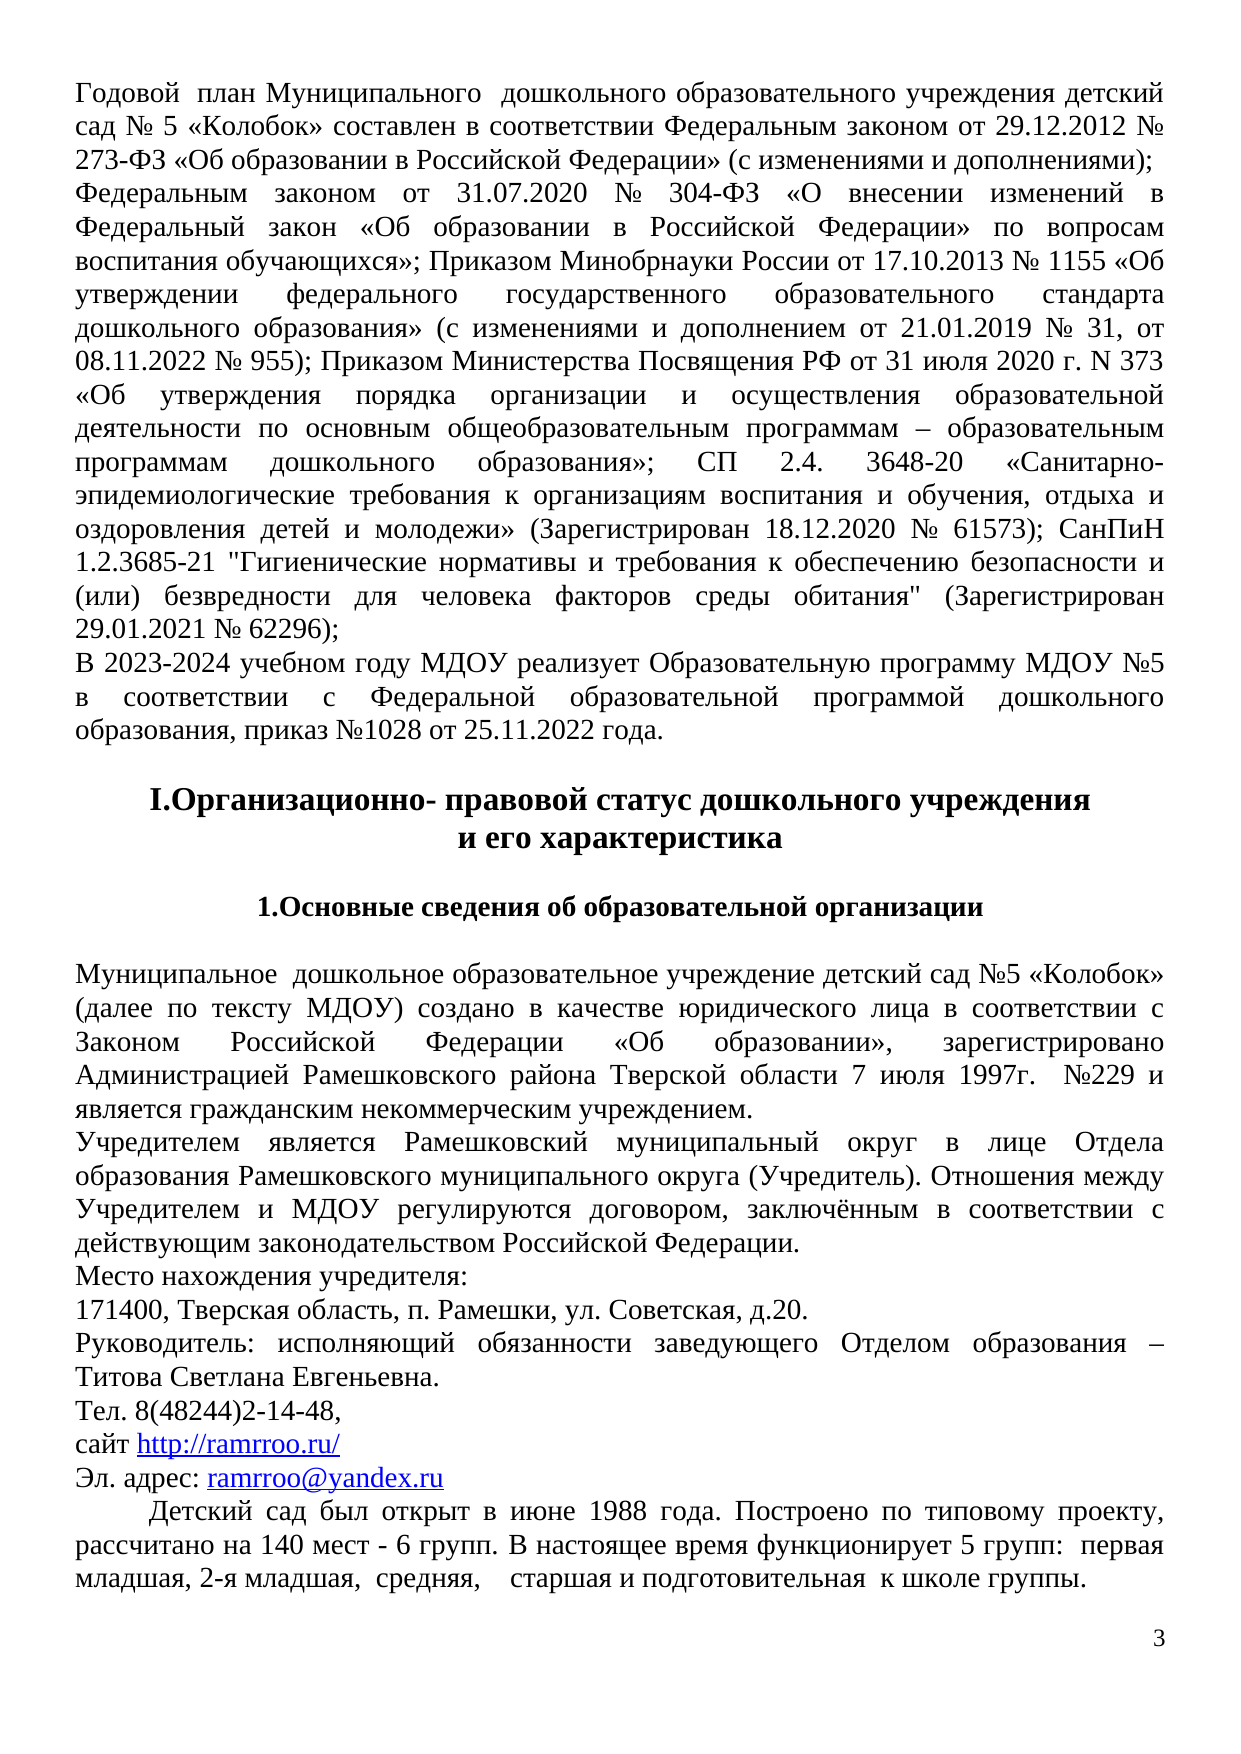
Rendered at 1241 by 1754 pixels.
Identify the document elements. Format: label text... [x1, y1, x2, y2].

text Годовой план Муниципального дошкольного образовательного учреждения детский сад № 5 «Колобок» составлен в соответствии Федеральным законом от 29.12.2012 № 273-ФЗ «Об образовании в Российской Федерации» (с изменениями и дополнениями); [75, 75, 1165, 176]
text Место нахождения учредителя: [75, 1258, 1165, 1292]
text I.Организационно- правовой статус дошкольного учреждения [75, 779, 1165, 818]
text В 2023-2024 учебном году МДОУ реализует Образовательную программу МДОУ №5 в соответствии с Федеральной образовательной программой дошкольного образования, приказ №1028 от 25.11.2022 года. [75, 645, 1165, 746]
text Федеральным законом от 31.07.2020 № 304-ФЗ «О внесении изменений в Федеральный закон «Об образовании в Российской Федерации» по вопросам воспитания обучающихся»; Приказом Минобрнауки России от 17.10.2013 № 1155 «Об утверждении федерального государственного образовательного стандарта дошкольного образования» (с изменениями и дополнением от 21.01.2019 № 31, от 08.11.2022 № 955); Приказом Министерства Посвящения РФ от 31 июля 2020 г. N 373 «Об утверждения порядка организации и осуществления образовательной деятельности по основным общеобразовательным программам – образовательным программам дошкольного образования»; СП 2.4. 3648-20 «Санитарно-эпидемиологические требования к организациям воспитания и обучения, отдыха и оздоровления детей и молодежи» (Зарегистрирован 18.12.2020 № 61573); СанПиН 1.2.3685-21 "Гигиенические нормативы и требования к обеспечению безопасности и (или) безвредности для человека факторов среды обитания" (Зарегистрирован 29.01.2021 № 62296); [75, 176, 1165, 645]
text 1.Основные сведения об образовательной организации [75, 889, 1165, 923]
text 171400, Тверская область, п. Рамешки, ул. Советская, д.20. [75, 1292, 1165, 1326]
text Муниципальное дошкольное образовательное учреждение детский сад №5 «Колобок» (далее по тексту МДОУ) создано в качестве юридического лица в соответствии с Законом Российской Федерации «Об образовании», зарегистрировано Администрацией Рамешковского района Тверской области 7 июля 1997г. №229 и является гражданским некоммерческим учреждением. [75, 957, 1165, 1124]
text Тел. 8(48244)2-14-48, [75, 1393, 1165, 1426]
text и его характеристика [75, 818, 1165, 856]
text Учредителем является Рамешковский муниципальный округ в лице Отдела образования Рамешковского муниципального округа (Учредитель). Отношения между Учредителем и МДОУ регулируются договором, заключённым в соответствии с действующим законодательством Российской Федерации. [75, 1124, 1165, 1258]
text Детский сад был открыт в июне 1988 года. Построено по типовому проекту, рассчитано на 140 мест - 6 групп. В настоящее время функционирует 5 групп: первая младшая, 2-я младшая, средняя, старшая и подготовительная к школе группы. [75, 1493, 1165, 1594]
text Руководитель: исполняющий обязанности заведующего Отделом образования – Титова Светлана Евгеньевна. [75, 1326, 1165, 1393]
text Эл. адрес: ramrroo@yandex.ru [75, 1460, 1165, 1493]
text сайт http://ramrroo.ru/ [75, 1426, 1165, 1460]
